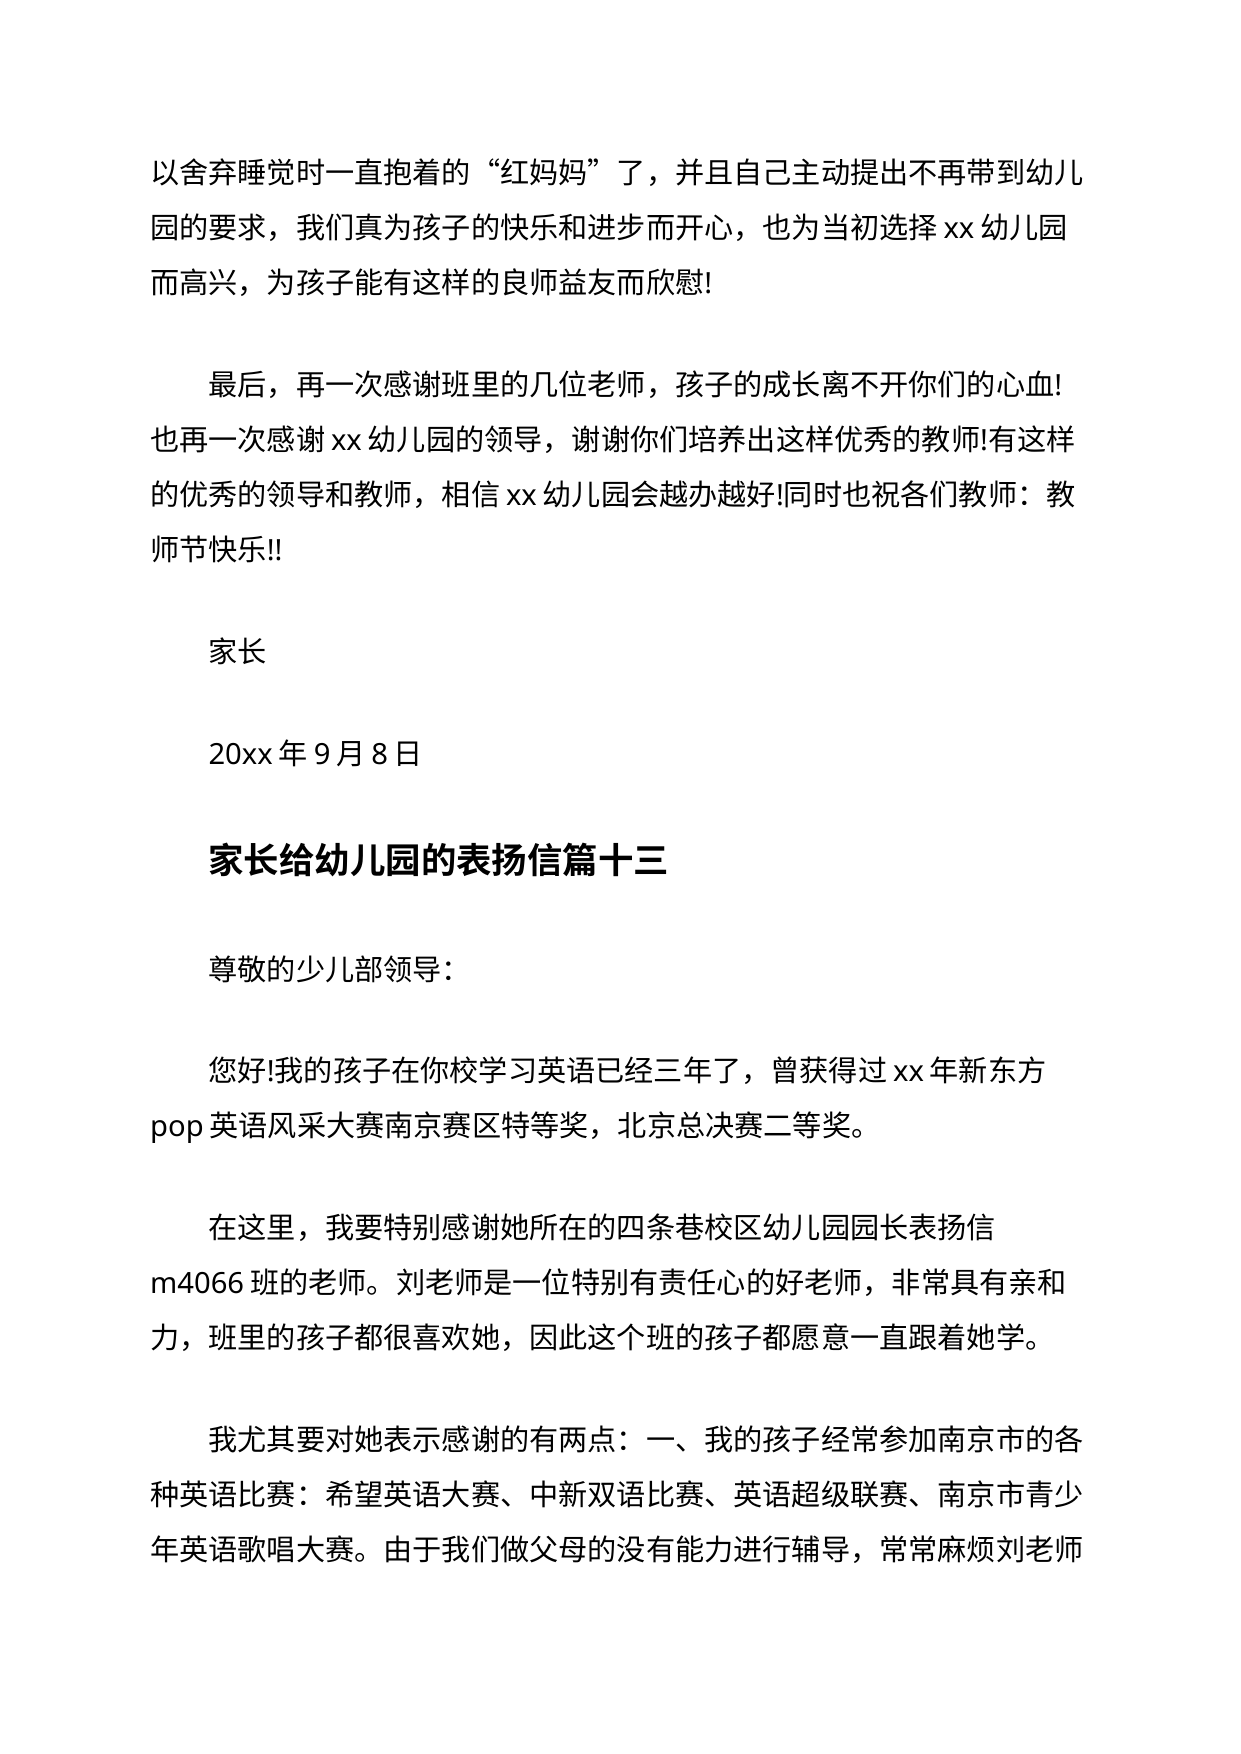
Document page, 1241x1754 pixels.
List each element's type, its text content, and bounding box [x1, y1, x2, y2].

text 在这里，我要特别感谢她所在的四条巷校区幼儿园园长表扬信m4066班的老师。刘老师是一位特别有责任心的好老师，非常具有亲和力，班里的孩子都很喜欢她，因此这个班的孩子都愿意一直跟着她学。 [150, 1205, 1090, 1357]
text 家长 [150, 629, 1090, 671]
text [150, 1416, 1090, 1568]
text 尊敬的少儿部领导： [150, 946, 1090, 988]
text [150, 150, 1090, 302]
text 家长给幼儿园的表扬信篇十三 [150, 833, 1090, 884]
text 您好!我的孩子在你校学习英语已经三年了，曾获得过xx年新东方pop英语风采大赛南京赛区特等奖，北京总决赛二等奖。 [150, 1048, 1090, 1145]
text 最后，再一次感谢班里的几位老师，孩子的成长离不开你们的心血!也再一次感谢xx幼儿园的领导，谢谢你们培养出这样优秀的教师!有这样的优秀的领导和教师，相信xx幼儿园会越办越好!同时也祝各们教师：教师节快乐!! [150, 362, 1090, 569]
text 20xx年9月8日 [150, 731, 1090, 773]
